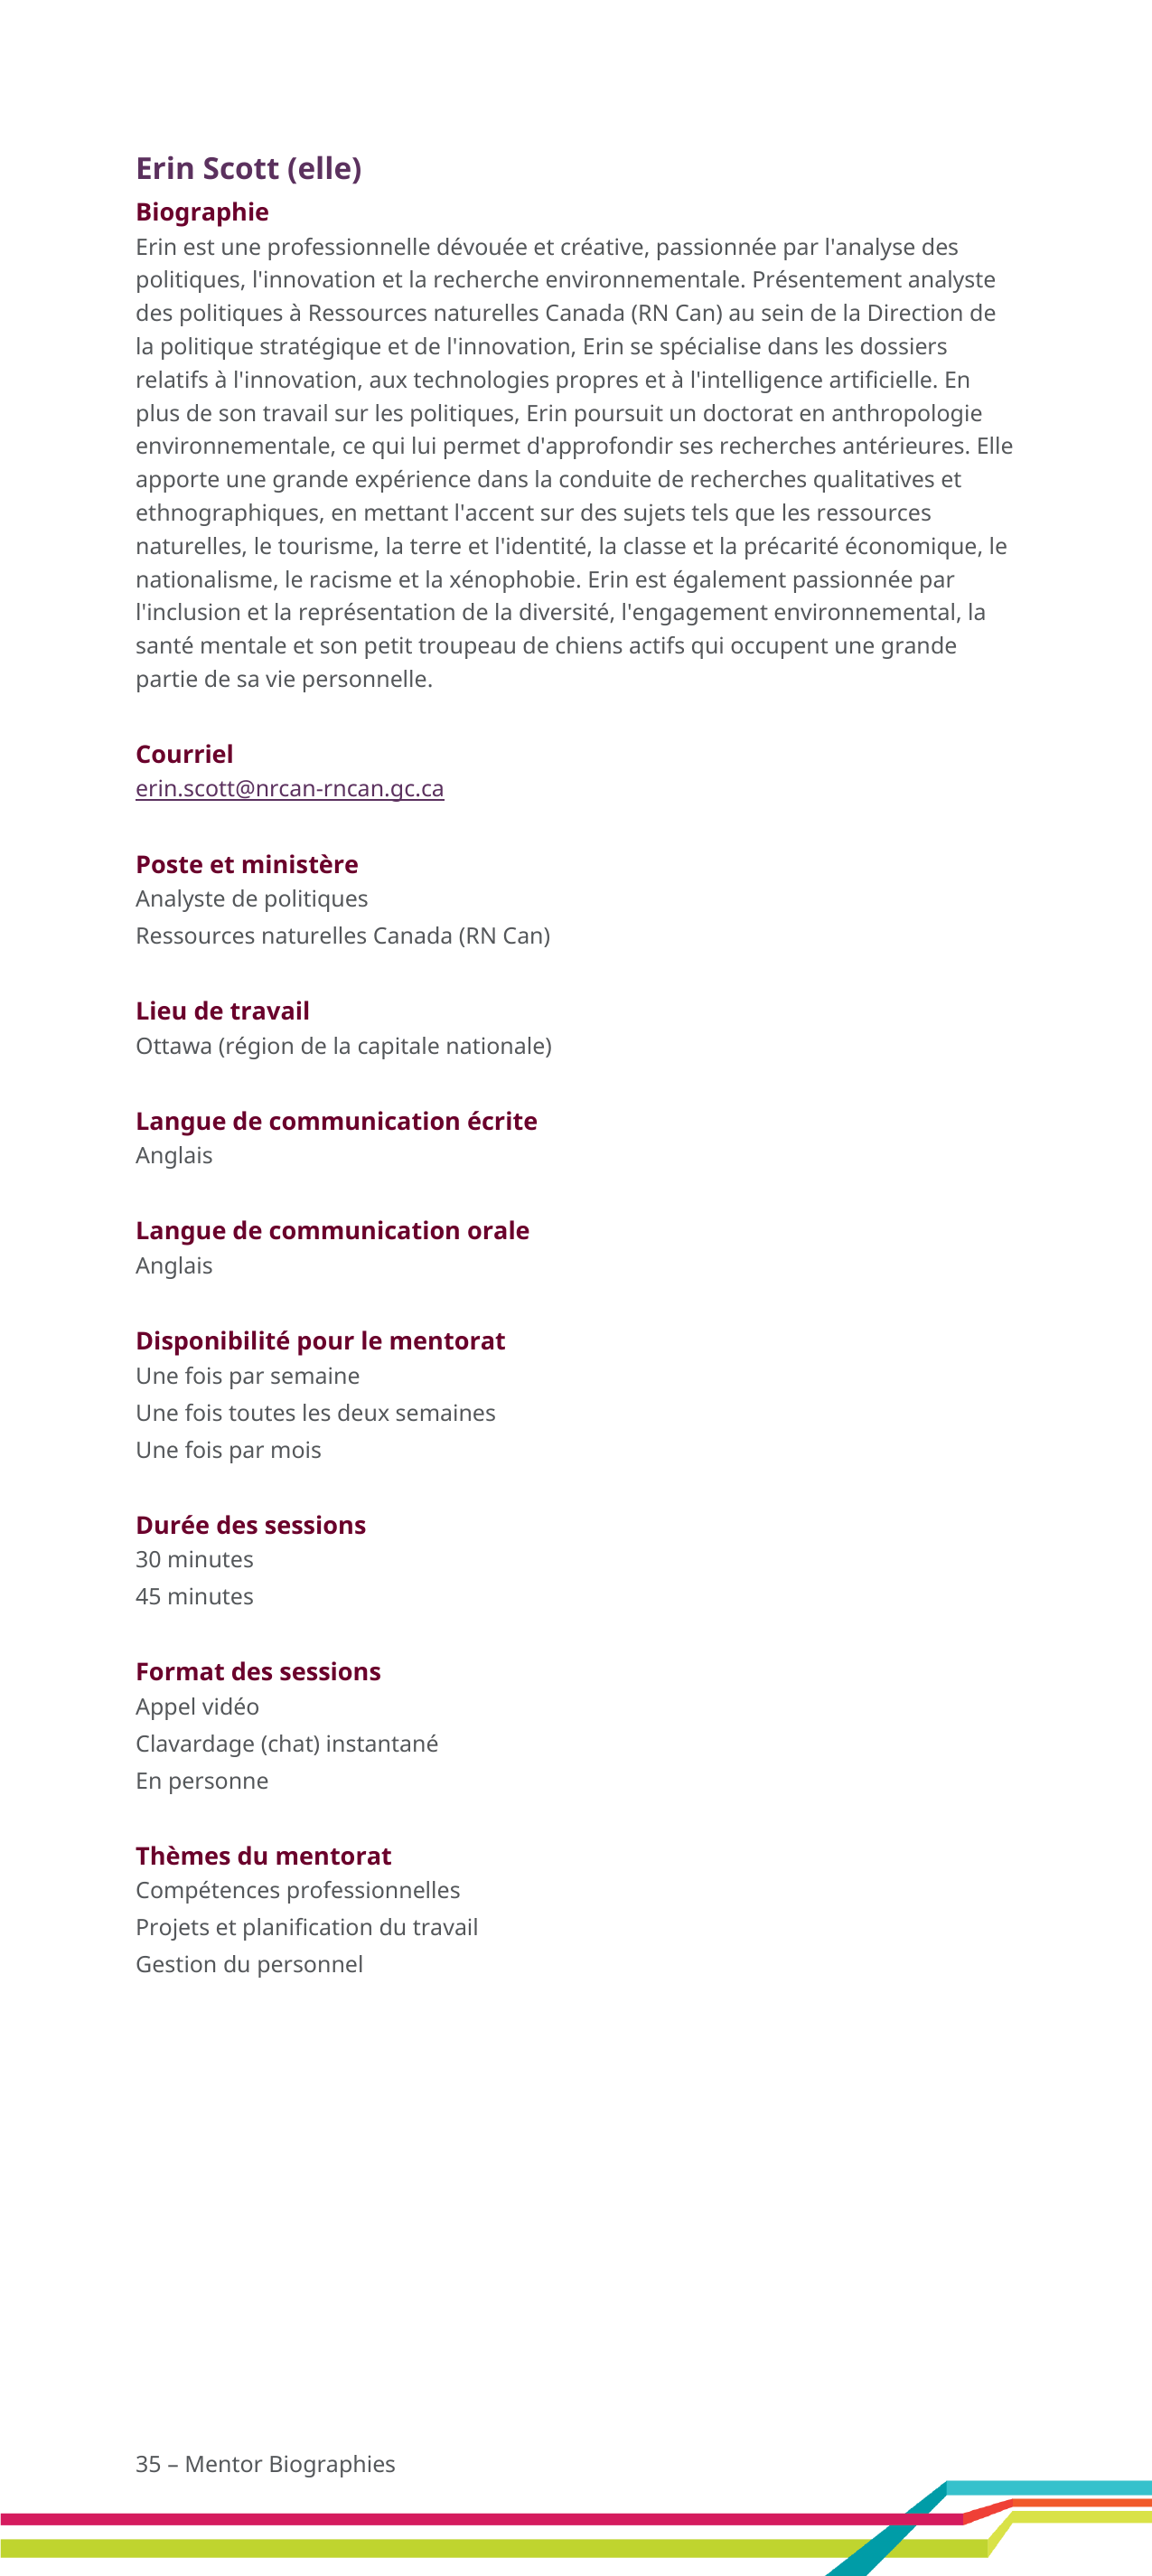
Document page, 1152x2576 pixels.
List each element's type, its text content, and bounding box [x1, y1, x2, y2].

subtitle Thèmes du mentorat [136, 1838, 1016, 1872]
text Une fois toutes les deux semaines [136, 1396, 1016, 1427]
text En personne [136, 1764, 1016, 1795]
text Analyste de politiques [136, 883, 1016, 914]
text Gestion du personnel [136, 1949, 1016, 1979]
subtitle Biographie [136, 195, 1016, 228]
subtitle Lieu de travail [136, 993, 1016, 1027]
picture [0, 2480, 1152, 2576]
text Clavardage (chat) instantané [136, 1727, 1016, 1759]
subtitle Langue de communication orale [136, 1214, 1016, 1247]
text Projets et planification du travail [136, 1912, 1016, 1942]
text Appel vidéo [136, 1691, 1016, 1721]
text 45 minutes [136, 1581, 1016, 1612]
text erin.scott@nrcan-rncan.gc.ca [136, 773, 1016, 804]
subtitle Poste et ministère [136, 847, 1016, 880]
subtitle Disponibilité pour le mentorat [136, 1323, 1016, 1357]
subtitle Courriel [136, 737, 1016, 770]
text Une fois par semaine [136, 1359, 1016, 1390]
text Ottawa (région de la capitale nationale) [136, 1029, 1016, 1060]
text Erin est une professionnelle dévouée et créative, passionnée par l'analyse des politiques, l'innovation et la recherche environnementale. Présentement analyste des politiques à Ressources naturelles Canada (RN Can) au sein de la Direction de la politique stratégique et de l'innovation, Erin se spécialise dans les dossiers relatifs à l'innovation, aux technologies propres et à l'intelligence artificielle. En plus de son travail sur les politiques, Erin poursuit un doctorat en anthropologie environnementale, ce qui lui permet d'approfondir ses recherches antérieures. Elle apporte une grande expérience dans la conduite de recherches qualitatives et ethnographiques, en mettant l'accent sur des sujets tels que les ressources naturelles, le tourisme, la terre et l'identité, la classe et la précarité économique, le nationalisme, le racisme et la xénophobie. Erin est également passionnée par l'inclusion et la représentation de la diversité, l'engagement environnemental, la santé mentale et son petit troupeau de chiens actifs qui occupent une grande partie de sa vie personnelle. [136, 230, 1016, 693]
text Ressources naturelles Canada (RN Can) [136, 920, 1016, 951]
subtitle Langue de communication écrite [136, 1104, 1016, 1137]
subtitle Format des sessions [136, 1655, 1016, 1688]
text Anglais [136, 1250, 1016, 1281]
text 30 minutes [136, 1544, 1016, 1575]
subtitle Erin Scott (elle) [136, 146, 1016, 188]
text Compétences professionnelles [136, 1875, 1016, 1905]
text Une fois par mois [136, 1434, 1016, 1464]
subtitle Durée des sessions [136, 1508, 1016, 1541]
text Anglais [136, 1140, 1016, 1170]
